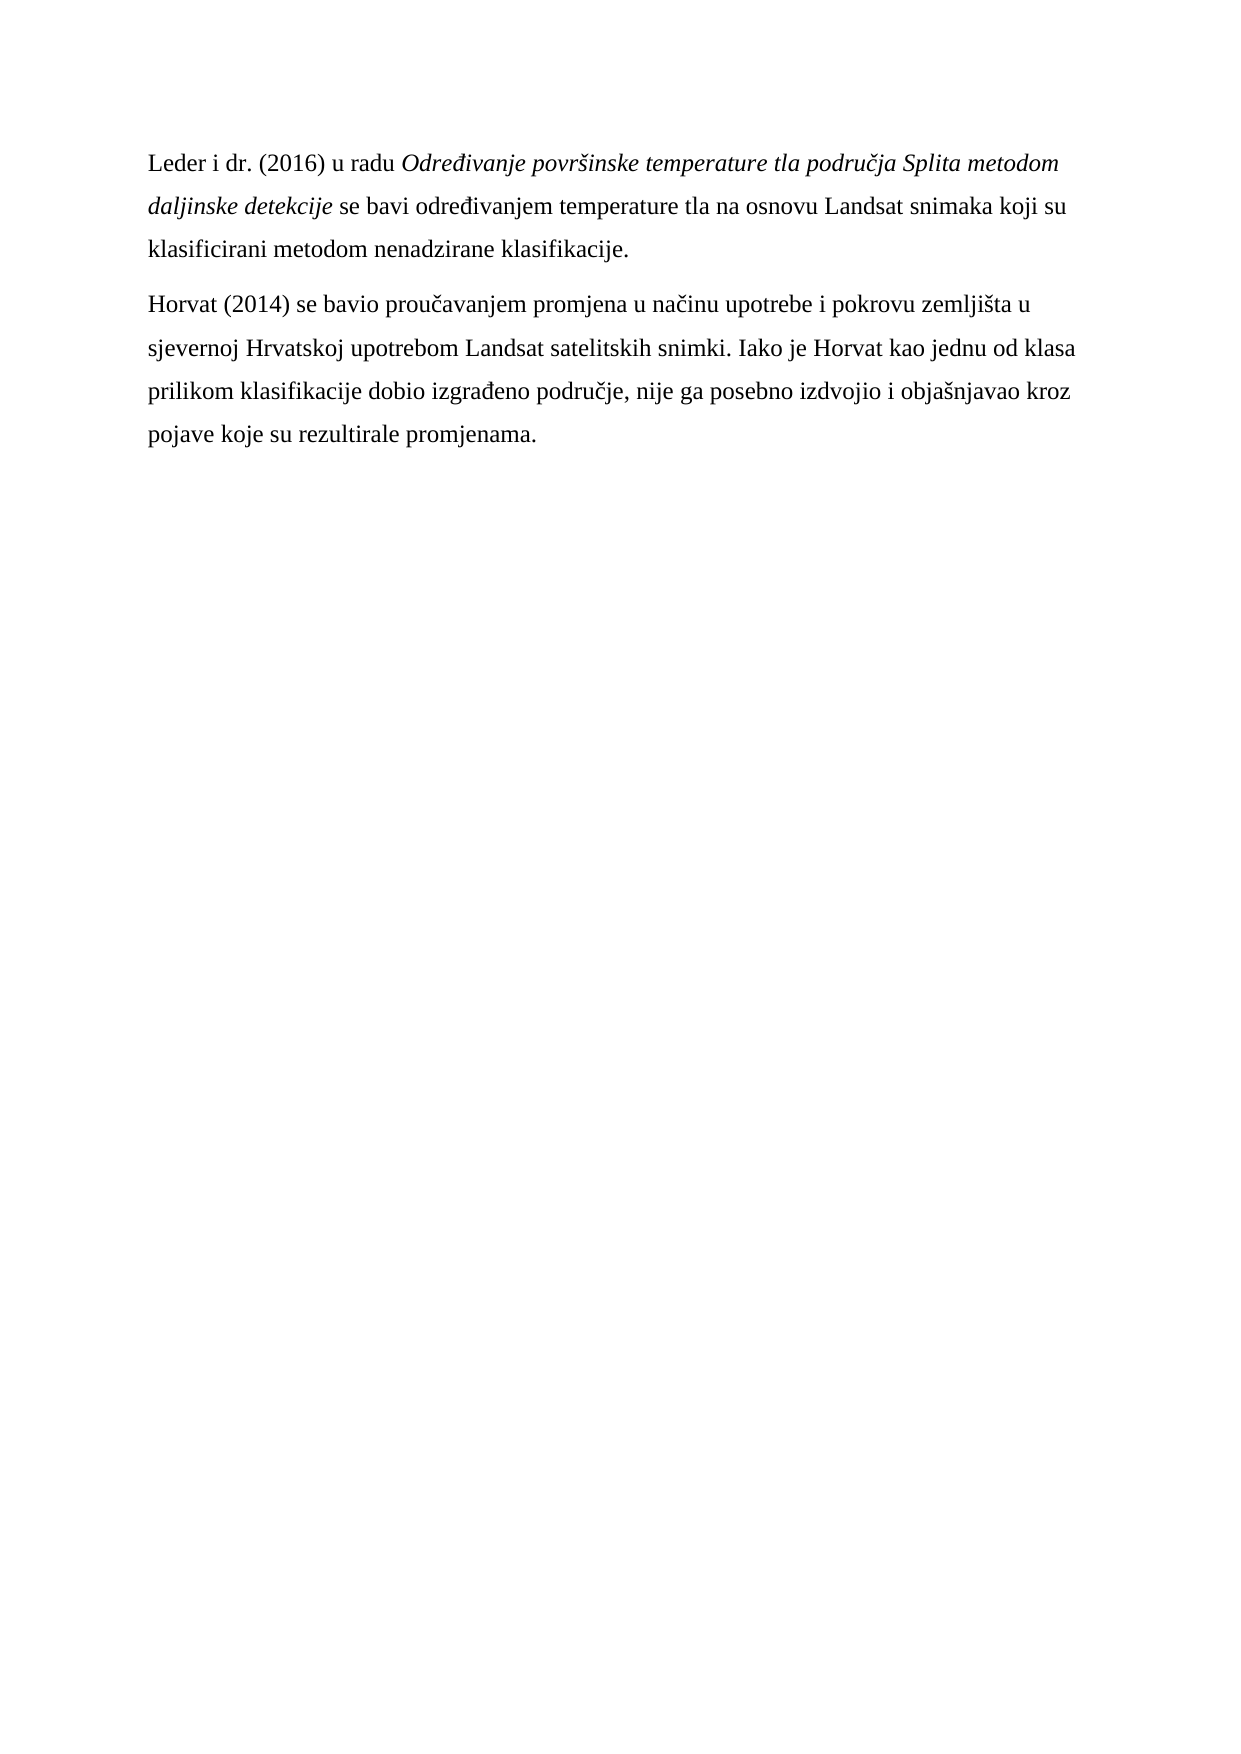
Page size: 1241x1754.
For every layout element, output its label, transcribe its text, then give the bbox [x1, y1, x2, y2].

text Leder i dr. (2016) u radu Određivanje površinske temperature tla područja Splita metodom daljinske detekcije se bavi određivanjem temperature tla na osnovu Landsat snimaka koji su klasificirani metodom nenadzirane klasifikacije. [148, 148, 1093, 263]
text Horvat (2014) se bavio proučavanjem promjena u načinu upotrebe i pokrovu zemljišta u sjevernoj Hrvatskoj upotrebom Landsat satelitskih snimki. Iako je Horvat kao jednu od klasa prilikom klasifikacije dobio izgrađeno područje, nije ga posebno izdvojio i objašnjavao kroz pojave koje su rezultirale promjenama. [148, 289, 1093, 448]
